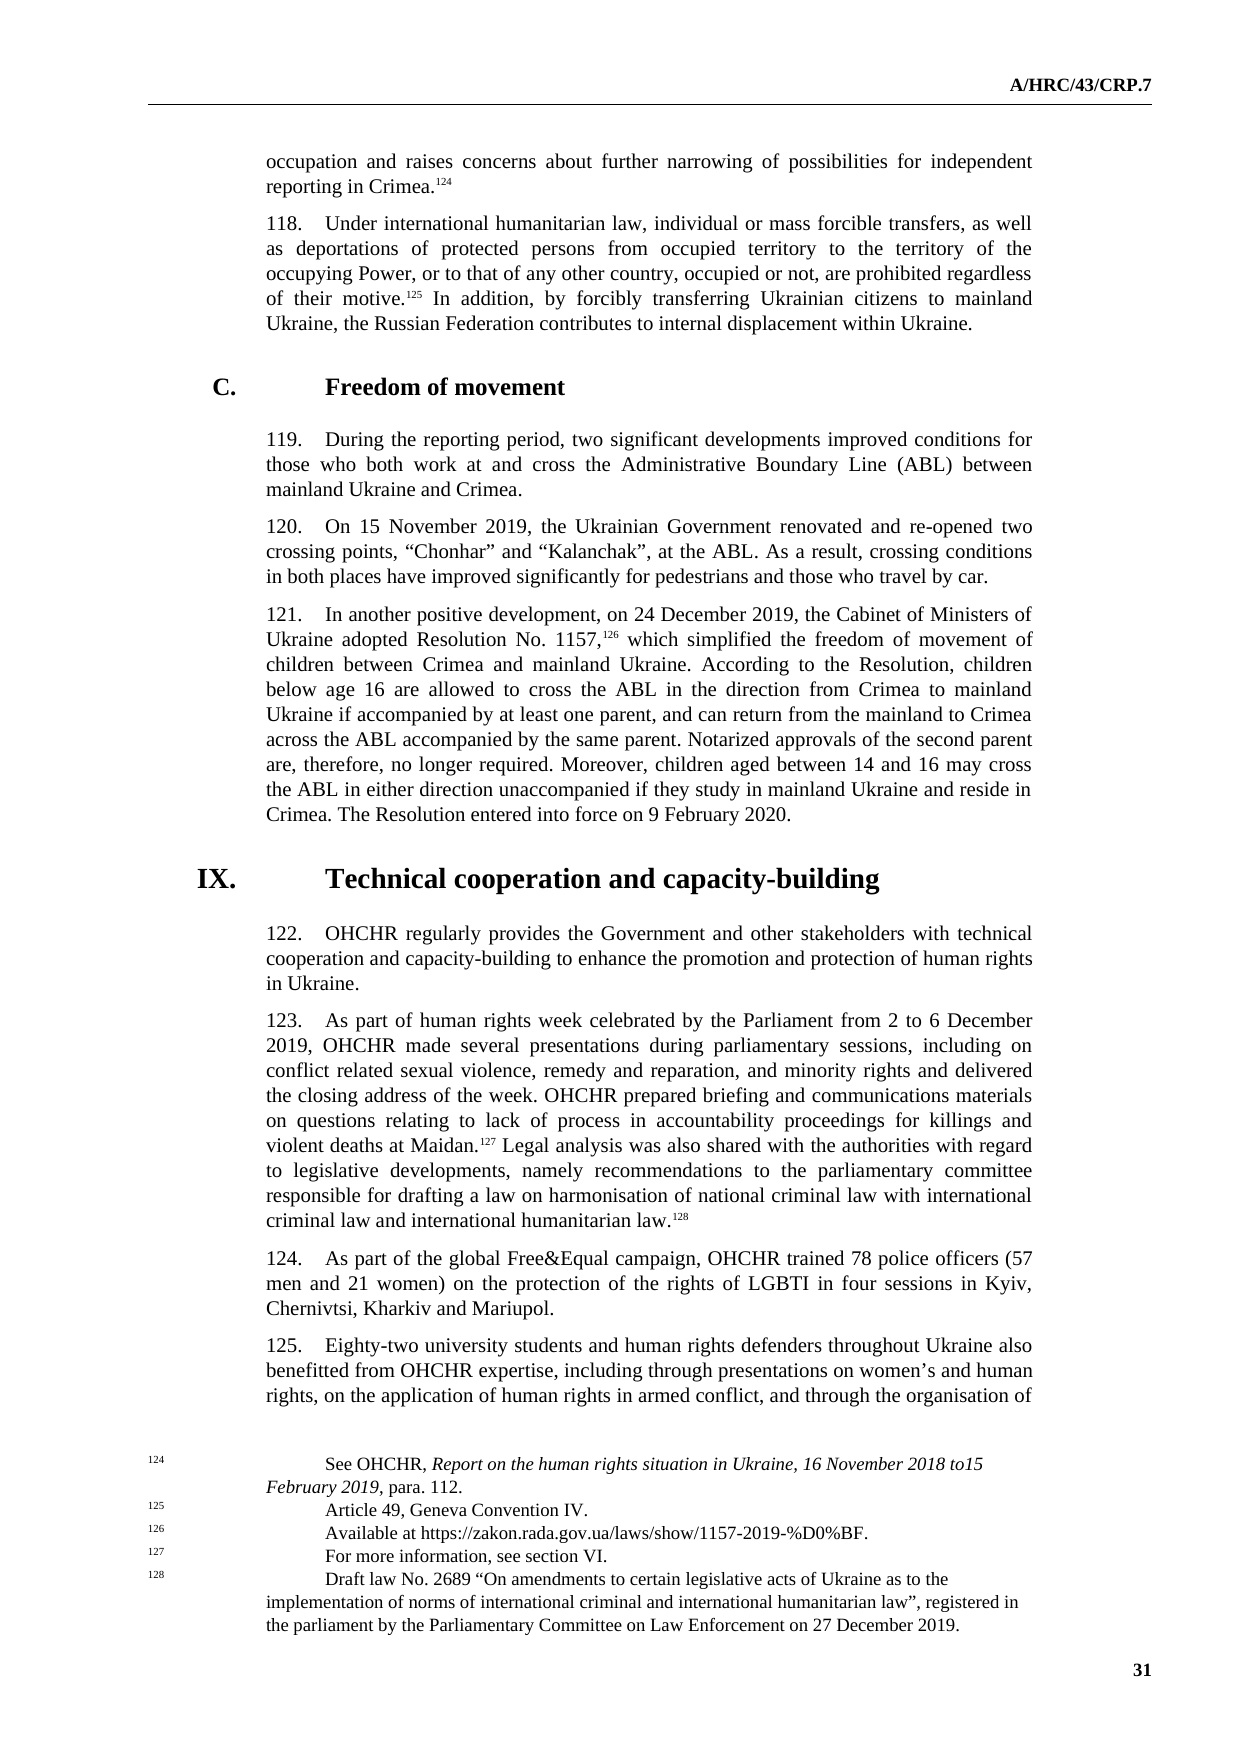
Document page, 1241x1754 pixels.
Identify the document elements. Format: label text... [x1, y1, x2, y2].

text 123. As part of human rights week celebrated by the Parliament from 2 to 6 December 2019, OHCHR made several presentations during parliamentary sessions, including on conflict related sexual violence, remedy and reparation, and minority rights and delivered the closing address of the week. OHCHR prepared briefing and communications materials on questions relating to lack of process in accountability proceedings for killings and violent deaths at Maidan. Legal analysis was also shared with the authorities with regard to legislative developments, namely recommendations to the parliamentary committee responsible for drafting a law on harmonisation of national criminal law with international criminal law and international humanitarian law. [266, 1007, 1033, 1232]
text 124. As part of the global Free&Equal campaign, OHCHR trained 78 police officers (57 men and 21 women) on the protection of the rights of LGBTI in four sessions in Kyiv, Chernivtsi, Kharkiv and Mariupol. [266, 1244, 1033, 1319]
text C. Freedom of movement [148, 373, 1033, 401]
text 121. In another positive development, on 24 December 2019, the Cabinet of Ministers of Ukraine adopted Resolution No. 1157, which simplified the freedom of movement of children between Crimea and mainland Ukraine. According to the Resolution, children below age 16 are allowed to cross the ABL in the direction from Crimea to mainland Ukraine if accompanied by at least one parent, and can return from the mainland to Crimea across the ABL accompanied by the same parent. Notarized approvals of the second parent are, therefore, no longer required. Moreover, children aged between 14 and 16 may cross the ABL in either direction unaccompanied if they study in mainland Ukraine and reside in Crimea. The Resolution entered into force on 9 February 2020. [266, 601, 1033, 826]
text 118. Under international humanitarian law, individual or mass forcible transfers, as well as deportations of protected persons from occupied territory to the territory of the occupying Power, or to that of any other country, occupied or not, are prohibited regardless of their motive. In addition, by forcibly transferring Ukrainian citizens to mainland Ukraine, the Russian Federation contributes to internal displacement within Ukraine. [266, 210, 1033, 335]
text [266, 1332, 1033, 1407]
text IX. Technical cooperation and capacity-building [148, 863, 1033, 894]
text 119. During the reporting period, two significant developments improved conditions for those who both work at and cross the Administrative Boundary Line (ABL) between mainland Ukraine and Crimea. [266, 426, 1033, 501]
text 122. OHCHR regularly provides the Government and other stakeholders with technical cooperation and capacity-building to enhance the promotion and protection of human rights in Ukraine. [266, 919, 1033, 994]
text 120. On 15 November 2019, the Ukrainian Government renovated and re-opened two crossing points, “Chonhar” and “Kalanchak”, at the ABL. As a result, crossing conditions in both places have improved significantly for pedestrians and those who travel by car. [266, 513, 1033, 588]
